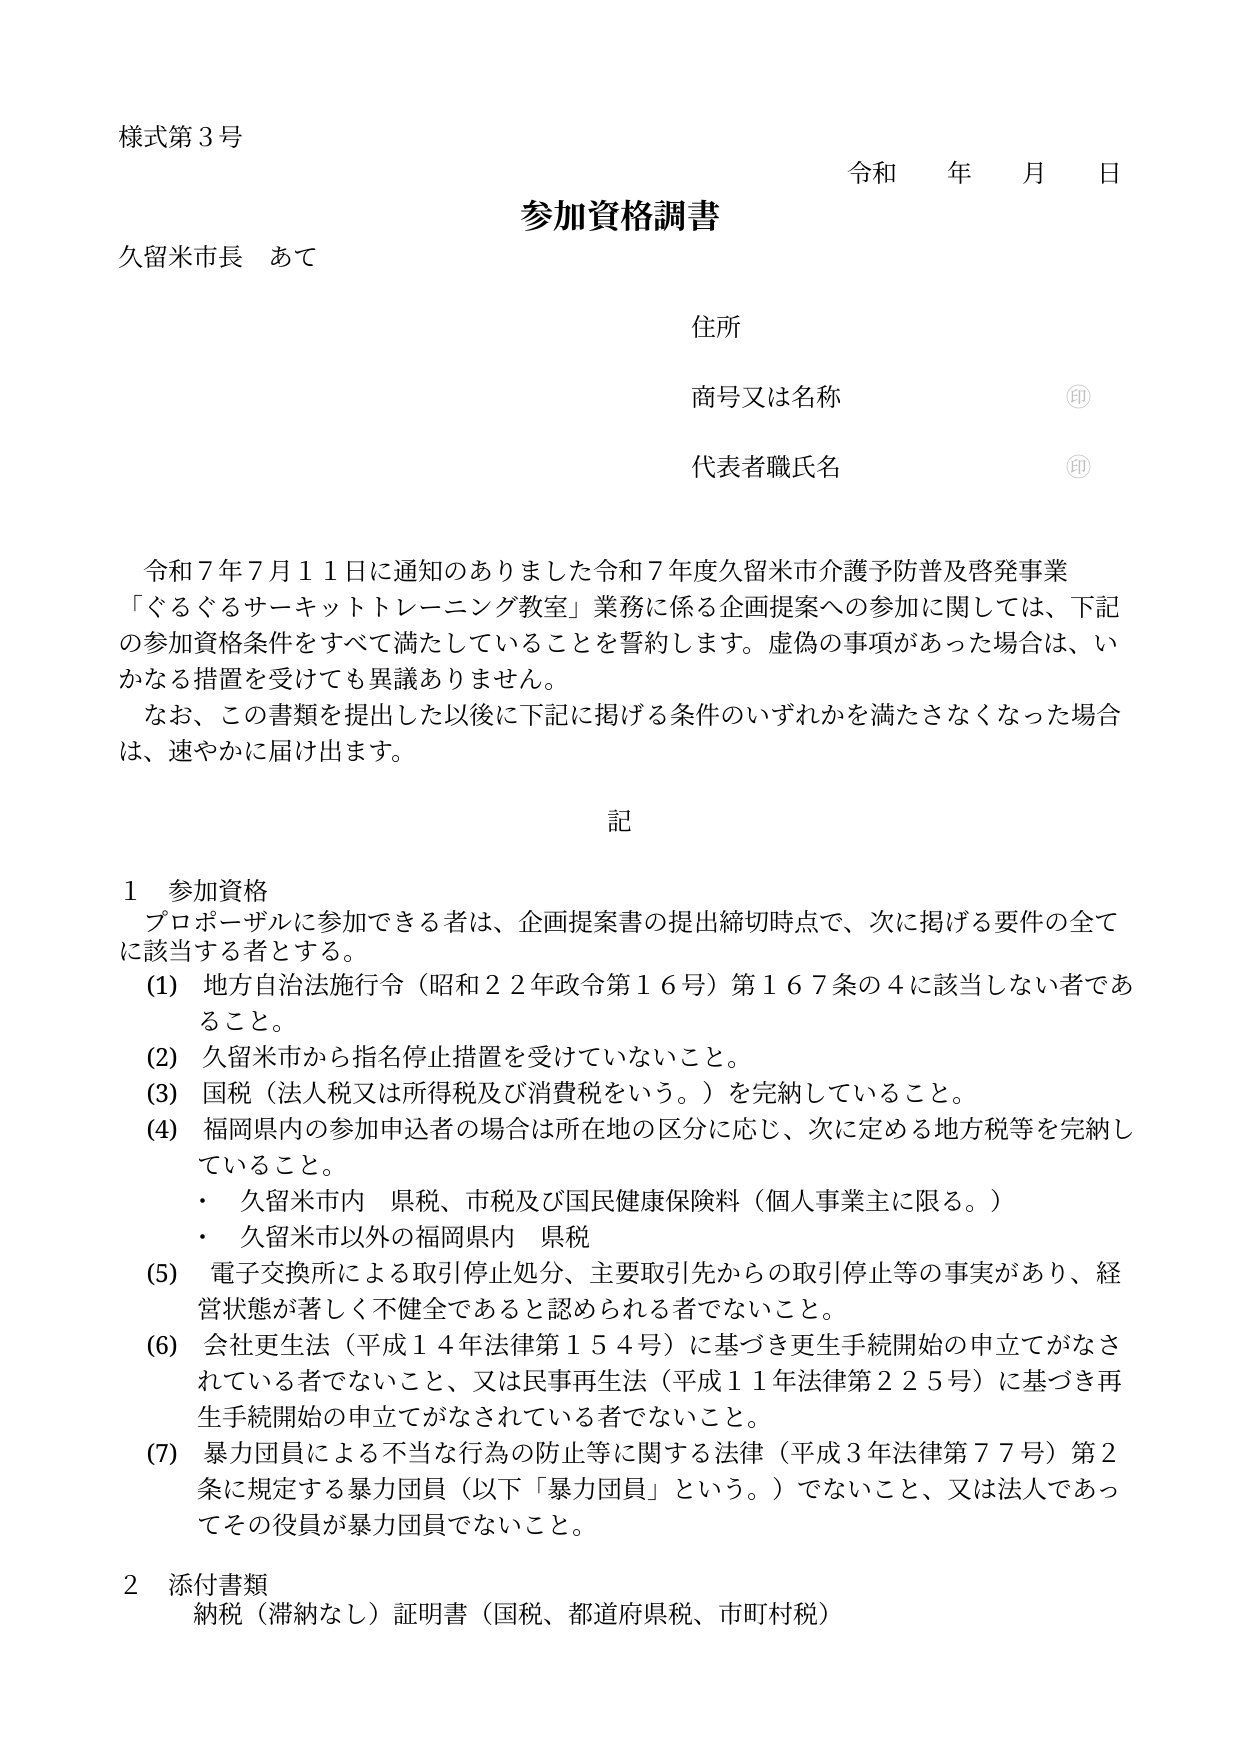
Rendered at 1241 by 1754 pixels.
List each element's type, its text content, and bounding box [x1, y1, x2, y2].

text 参加資格調書 [118, 190, 1122, 238]
text 久留米市長 あて [118, 238, 1122, 274]
text １ 参加資格 [118, 872, 1122, 908]
text プロポーザルに参加できる者は、企画提案書の提出締切時点で、次に掲げる要件の全てに該当する者とする。 [118, 908, 1122, 966]
text 令和 年 月 日 [118, 154, 1122, 190]
text (2) 久留米市から指名停止措置を受けていないこと。 [146, 1038, 1122, 1074]
text 記 [118, 802, 1122, 838]
text 「ぐるぐるサーキットトレーニング教室」業務に係る企画提案への参加に関しては、下記の参加資格条件をすべて満たしていることを誓約します。虚偽の事項があった場合は、いかなる措置を受けても異議ありません。 [118, 588, 1122, 696]
text 納税（滞納なし）証明書（国税、都道府県税、市町村税） [118, 1600, 1122, 1629]
text (3) 国税（法人税又は所得税及び消費税をいう。）を完納していること。 [146, 1074, 1122, 1110]
text (6) 会社更生法（平成１４年法律第１５４号）に基づき更生手続開始の申立てがなされている者でないこと、又は民事再生法（平成１１年法律第２２５号）に基づき再生手続開始の申立てがなされている者でないこと。 [146, 1326, 1122, 1434]
text ・ 久留米市内 県税、市税及び国民健康保険料（個人事業主に限る。） [190, 1182, 1122, 1218]
text (7) 暴力団員による不当な行為の防止等に関する法律（平成３年法律第７７号）第２条に規定する暴力団員（以下「暴力団員」という。）でないこと、又は法人であってその役員が暴力団員でないこと。 [146, 1434, 1122, 1542]
text ・ 久留米市以外の福岡県内 県税 [190, 1218, 1122, 1254]
text 住所 [691, 308, 1122, 344]
text 商号又は名称 ㊞ [691, 378, 1122, 414]
text 様式第３号 [118, 118, 1122, 154]
text (5) 電子交換所による取引停止処分、主要取引先からの取引停止等の事実があり、経営状態が著しく不健全であると認められる者でないこと。 [146, 1254, 1122, 1326]
text 代表者職氏名 ㊞ [691, 448, 1122, 484]
text (4) 福岡県内の参加申込者の場合は所在地の区分に応じ、次に定める地方税等を完納していること。 [146, 1110, 1139, 1182]
text 令和７年７月１１日に通知のありました令和７年度久留米市介護予防普及啓発事業 [118, 552, 1122, 588]
text なお、この書類を提出した以後に下記に掲げる条件のいずれかを満たさなくなった場合は、速やかに届け出ます。 [118, 696, 1122, 768]
text ２ 添付書類 [118, 1571, 1122, 1600]
text (1) 地方自治法施行令（昭和２２年政令第１６号）第１６７条の４に該当しない者であること。 [146, 966, 1137, 1038]
